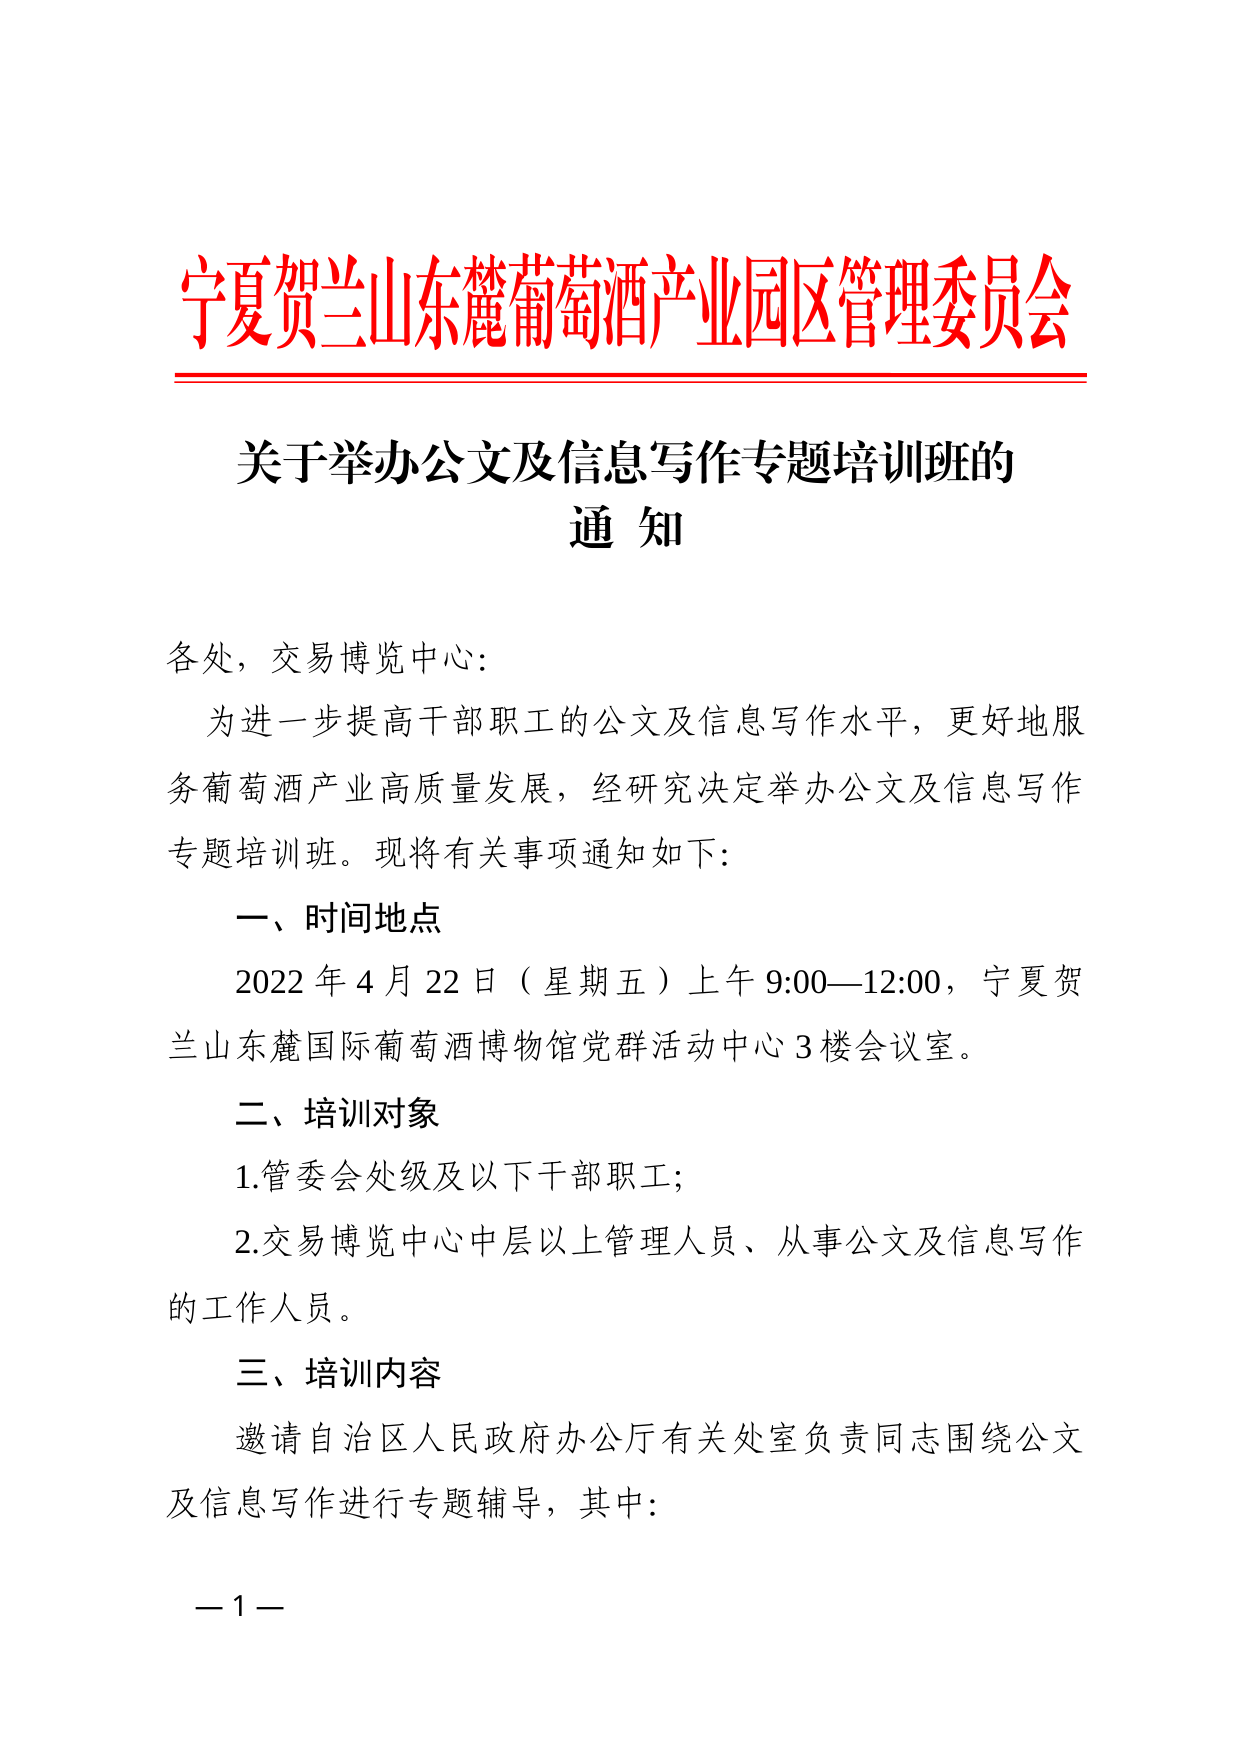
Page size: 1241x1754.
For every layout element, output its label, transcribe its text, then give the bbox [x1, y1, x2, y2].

text 宁夏贺兰山东麓葡萄酒产业园区管理委员会 [165, 233, 1087, 363]
text 邀请自治区人民政府办公厅有关处室负责同志围绕公文及信息写作进行专题辅导，其中： [165, 1403, 1087, 1533]
text 为进一步提高干部职工的公文及信息写作水平，更好地服务葡萄酒产业高质量发展，经研究决定举办公文及信息写作专题培训班。现将有关事项通知如下： [165, 688, 1087, 883]
text 1.管委会处级及以下干部职工； [165, 1143, 1087, 1208]
text 通 知 [165, 493, 1087, 558]
text 2022年4月22日（星期五）上午9:00—12:00，宁夏贺兰山东麓国际葡萄酒博物馆党群活动中心3楼会议室。 [165, 948, 1087, 1078]
text 2.交易博览中心中层以上管理人员、从事公文及信息写作的工作人员。 [165, 1208, 1087, 1338]
list 培训内容 [165, 1338, 1087, 1403]
text 一、时间地点 [165, 883, 1087, 948]
text 二、培训对象 [165, 1078, 1087, 1143]
text 关于举办公文及信息写作专题培训班的 [165, 428, 1087, 493]
text 各处，交易博览中心： [165, 623, 1087, 688]
